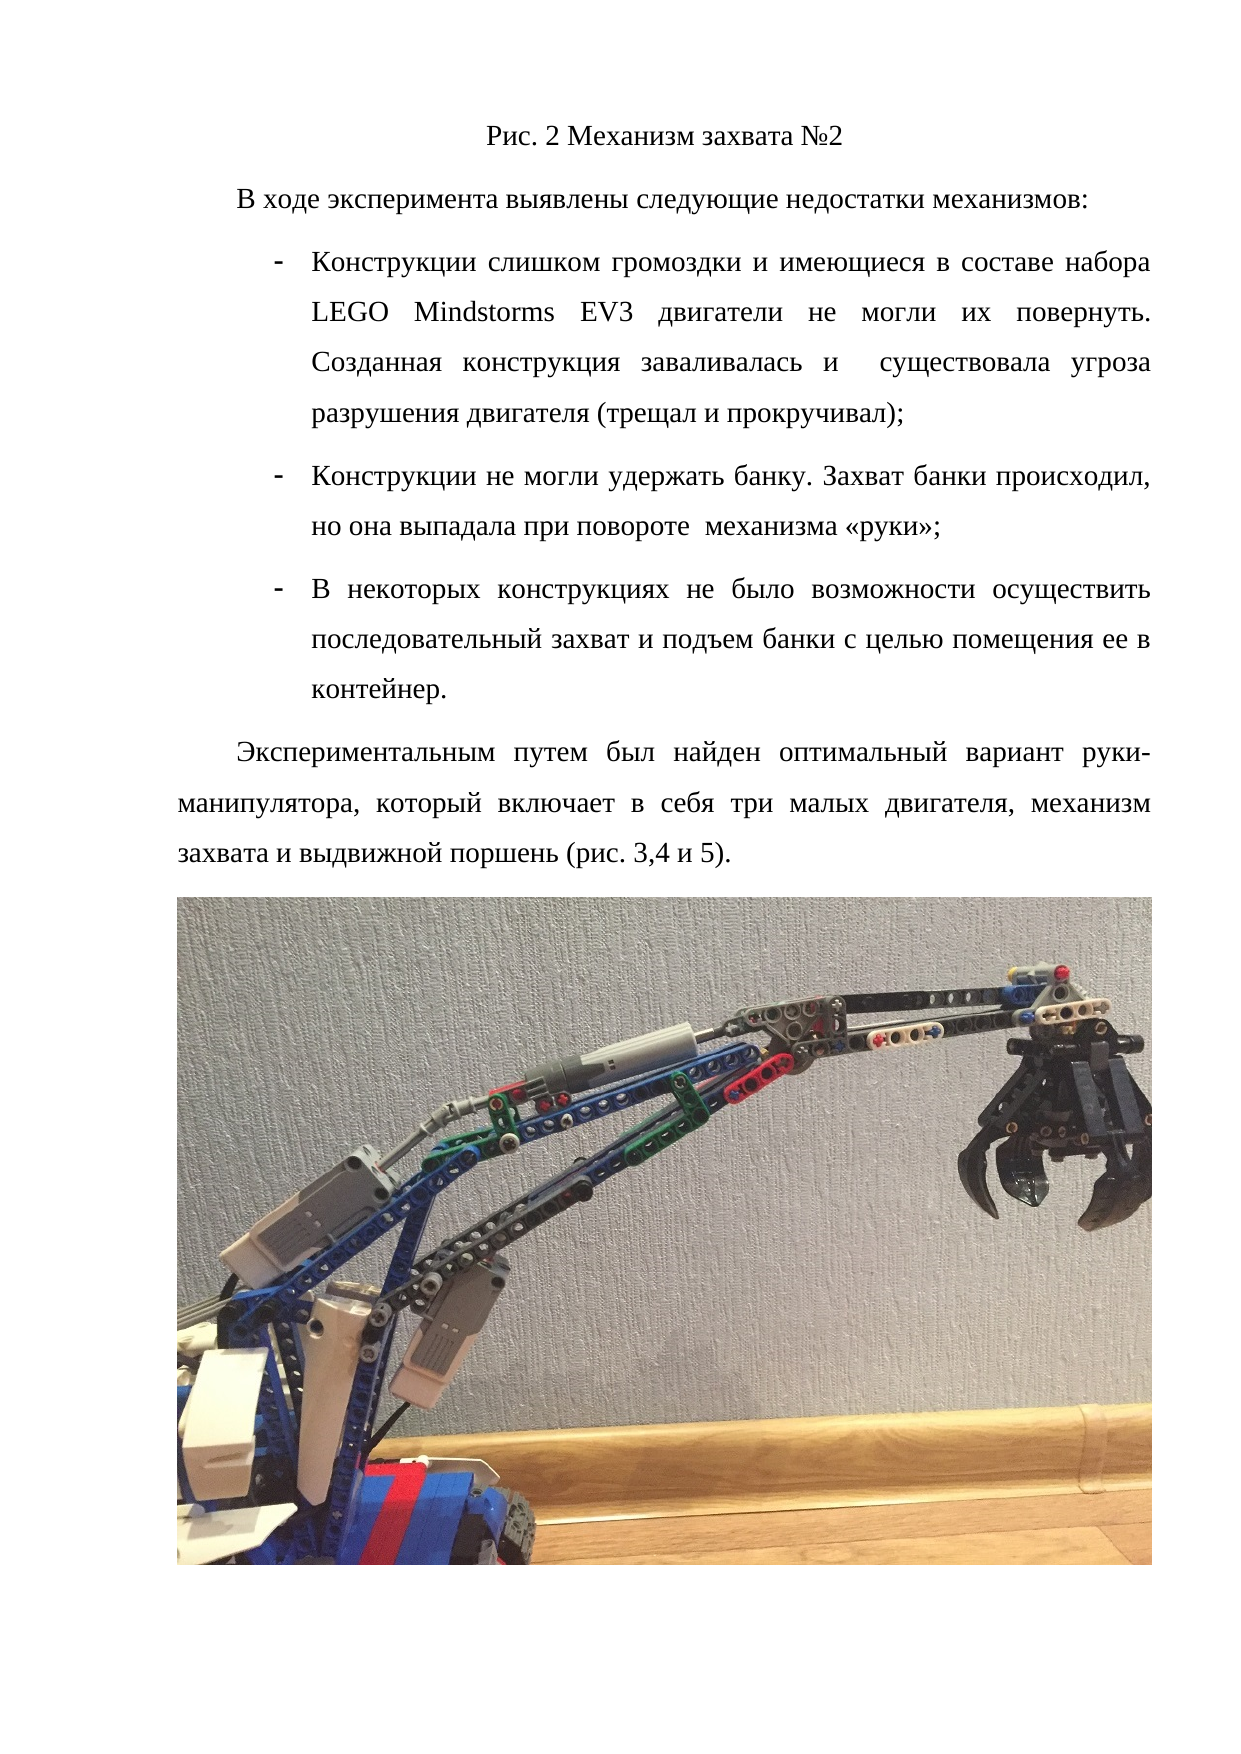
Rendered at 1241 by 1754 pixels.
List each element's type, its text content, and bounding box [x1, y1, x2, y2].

text В ходе эксперимента выявлены следующие недостатки механизмов: [177, 181, 1152, 214]
list В некоторых конструкциях не было возможности осуществить последовательный захват и подъем банки с целью помещения ее в контейнер. [274, 571, 1152, 705]
list Конструкции слишком громоздки и имеющиеся в составе набора LEGO Mindstorms EV3 двигатели не могли их повернуть. Созданная конструкция заваливалась и существовала угроза разрушения двигателя (трещал и прокручивал); [274, 244, 1152, 428]
text Экспериментальным путем был найден оптимальный вариант руки-манипулятора, который включает в себя три малых двигателя, механизм захвата и выдвижной поршень (рис. 3,4 и 5). [177, 734, 1152, 868]
picture [177, 897, 1152, 1565]
list Конструкции не могли удержать банку. Захват банки происходил, но она выпадала при повороте механизма «руки»; [274, 458, 1152, 542]
text Рис. 2 Механизм захвата №2 [177, 118, 1152, 152]
